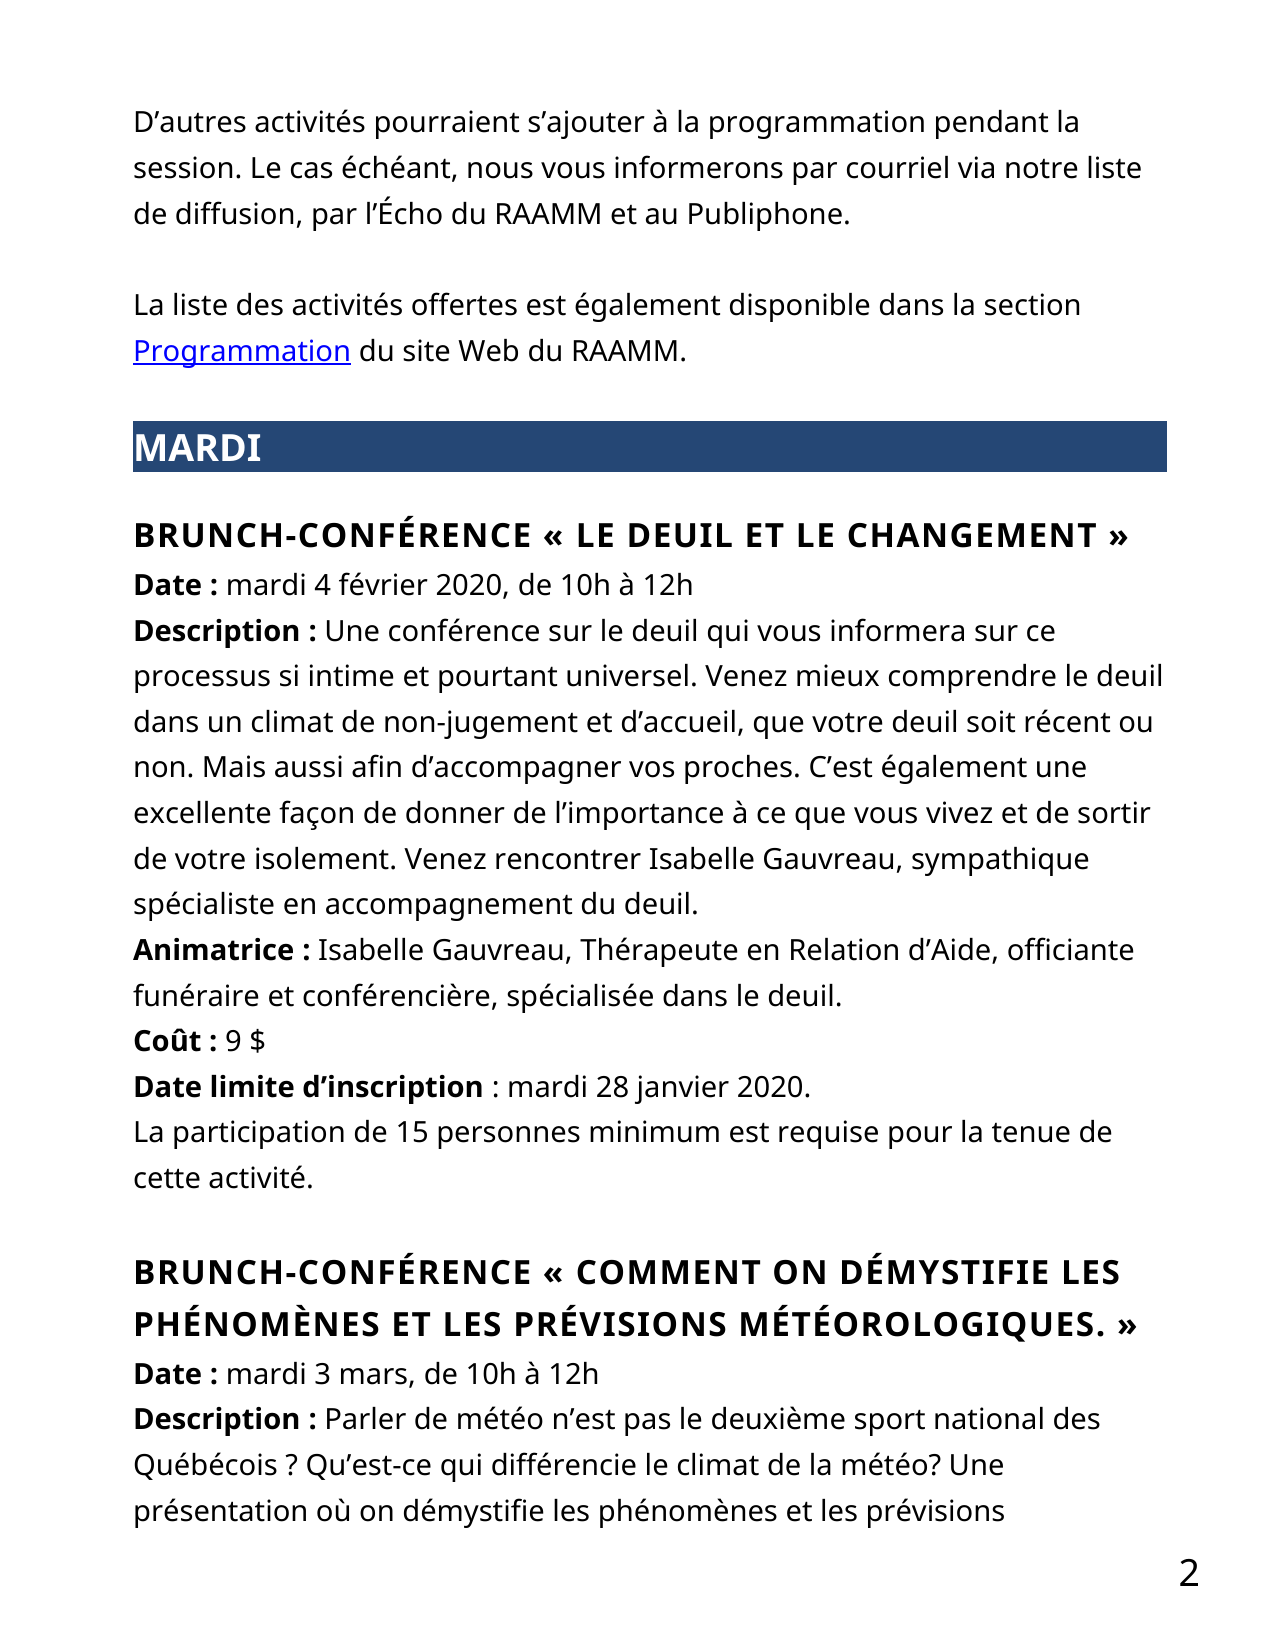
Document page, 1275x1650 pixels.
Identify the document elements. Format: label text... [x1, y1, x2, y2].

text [133, 1398, 1167, 1529]
text La liste des activités offertes est également disponible dans la section Programmation du site Web du RAAMM. [133, 284, 1167, 369]
text Date : mardi 3 mars, de 10h à 12h [133, 1353, 1167, 1393]
text Description : Une conférence sur le deuil qui vous informera sur ce processus si intime et pourtant universel. Venez mieux comprendre le deuil dans un climat de non-jugement et d’accueil, que votre deuil soit récent ou non. Mais aussi afin d’accompagner vos proches. C’est également une excellente façon de donner de l’importance à ce que vous vivez et de sortir de votre isolement. Venez rencontrer Isabelle Gauvreau, sympathique spécialiste en accompagnement du deuil. [133, 610, 1167, 923]
text D’autres activités pourraient s’ajouter à la programmation pendant la session. Le cas échéant, nous vous informerons par courriel via notre liste de diffusion, par l’Écho du RAAMM et au Publiphone. [133, 102, 1167, 233]
text Date limite d’inscription : mardi 28 janvier 2020. [133, 1066, 1167, 1106]
subtitle Brunch-conférence « Le deuil et le changement » [133, 512, 1167, 557]
text Date : mardi 4 février 2020, de 10h à 12h [133, 564, 1167, 604]
subtitle MARDI [133, 421, 1167, 472]
text Coût : 9 $ [133, 1020, 1167, 1060]
text La participation de 15 personnes minimum est requise pour la tenue de cette activité. [133, 1112, 1167, 1197]
text Animatrice : Isabelle Gauvreau, Thérapeute en Relation d’Aide, officiante funéraire et conférencière, spécialisée dans le deuil. [133, 929, 1167, 1014]
subtitle Brunch-conférence « Comment on démystifie les phénomènes et leS prévisions mÉtÉorologiqueS. » [133, 1248, 1167, 1346]
